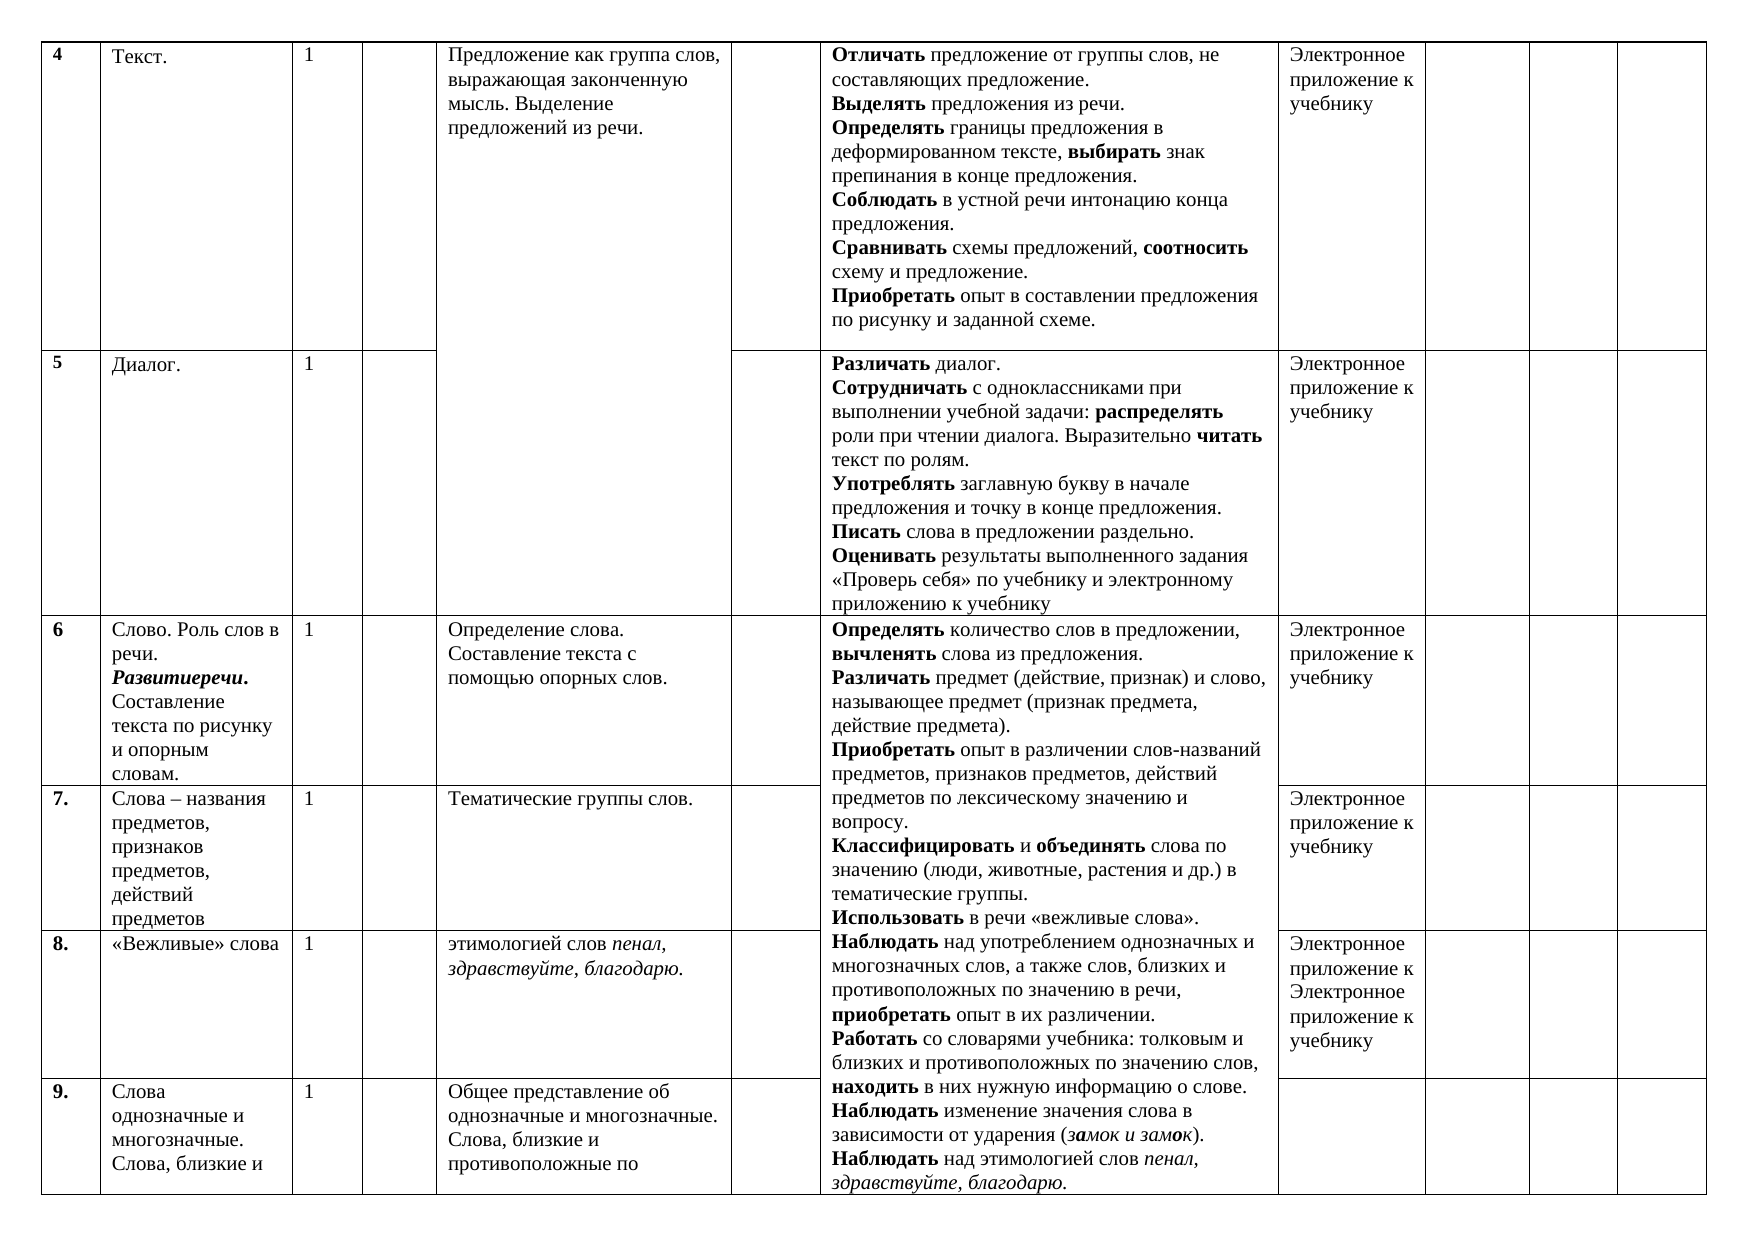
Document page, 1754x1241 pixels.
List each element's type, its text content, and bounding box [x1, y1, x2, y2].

table_cell [732, 43, 820, 350]
table_cell [1530, 786, 1617, 930]
table_cell этимологией слов пенал, здравствуйте, благодарю. [437, 931, 731, 1078]
table_cell [363, 786, 436, 930]
table_cell Определение слова. Составление текста с помощью опорных слов. [437, 616, 731, 785]
table_cell [732, 616, 820, 785]
table_cell Определять количество слов в предложении, вычленять слова из предложения. Различать предмет (действие, признак) и слово, называющее предмет (признак предмета, действие предмета). Приобретать опыт в различении слов-названий предметов, признаков предметов, действий предметов по лексическому значению и вопросу. Классифицировать и объединять слова по значению (люди, животные, растения и др.) в тематические группы. Использовать в речи «вежливые слова». Наблюдать над употреблением однозначных и многозначных слов, а также слов, близких и противоположных по значению в речи, приобретать опыт в их различении. Работать со словарями учебника: толковым и близких и противоположных по значению слов, находить в них нужную информацию о слове. Наблюдать изменение значения слова в зависимости от ударения (замок и замок). Наблюдать над этимологией слов пенал, здравствуйте, благодарю. Выполнять тестовые задания электронного приложения к учебнику. [821, 616, 1278, 1194]
table_cell Электронное приложение к учебнику [1279, 786, 1425, 930]
table_cell Текст. [101, 43, 292, 350]
table_cell [1618, 931, 1706, 1078]
table_cell [1530, 1079, 1617, 1194]
table_cell Диалог. [101, 351, 292, 615]
table_cell [1426, 43, 1529, 350]
table_cell [1618, 351, 1706, 615]
table_cell [1530, 43, 1617, 350]
table_cell [732, 786, 820, 930]
table_cell Электронное приложение к учебнику [1279, 616, 1425, 785]
table_cell Тематические группы слов. [437, 786, 731, 930]
table_cell 1 [293, 931, 362, 1078]
table_cell 6 [42, 616, 100, 785]
table_cell Различать диалог. Сотрудничать с одноклассниками при выполнении учебной задачи: распределять роли при чтении диалога. Выразительно читать текст по ролям. Употреблять заглавную букву в начале предложения и точку в конце предложения. Писать слова в предложении раздельно. Оценивать результаты выполненного задания «Проверь себя» по учебнику и электронному приложению к учебнику [821, 351, 1278, 615]
table_cell [1426, 786, 1529, 930]
table_cell [732, 1079, 820, 1194]
table_cell [363, 616, 436, 785]
table_cell Слово. Роль слов в речи. Развитиеречи. Составление текста по рисунку и опорным словам. [101, 616, 292, 785]
table_cell [1618, 43, 1706, 350]
table_cell [1530, 351, 1617, 615]
table_cell 5 [42, 351, 100, 615]
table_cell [437, 1079, 731, 1194]
table_cell [1618, 786, 1706, 930]
table_cell «Вежливые» слова [101, 931, 292, 1078]
table_cell [363, 43, 436, 350]
table_cell 4 [42, 43, 100, 350]
table_cell 1 [293, 786, 362, 930]
table_cell [1426, 931, 1529, 1078]
table_cell [1530, 616, 1617, 785]
table_cell Отличать предложение от группы слов, не составляющих предложение. Выделять предложения из речи. Определять границы предложения в деформированном тексте, выбирать знак препинания в конце предложения. Соблюдать в устной речи интонацию конца предложения. Сравнивать схемы предложений, соотносить схему и предложение. Приобретать опыт в составлении предложения по рисунку и заданной схеме. [821, 43, 1278, 350]
table_cell [363, 1079, 436, 1194]
table_cell [363, 931, 436, 1078]
table_cell [1426, 616, 1529, 785]
table_cell [732, 931, 820, 1078]
table_cell [1426, 351, 1529, 615]
table_cell 1 [293, 43, 362, 350]
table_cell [101, 1079, 292, 1194]
table_cell [1530, 931, 1617, 1078]
table_cell [363, 351, 436, 615]
table_cell [1618, 1079, 1706, 1194]
table_cell [1618, 616, 1706, 785]
table_cell 1 [293, 1079, 362, 1194]
table_cell 1 [293, 616, 362, 785]
table_cell 1 [293, 351, 362, 615]
table_cell 8. [42, 931, 100, 1078]
table_cell [1426, 1079, 1529, 1194]
table_cell 7. [42, 786, 100, 930]
table_cell Слова – названия предметов, признаков предметов, действий предметов [101, 786, 292, 930]
table_cell Предложение как группа слов, выражающая законченную мысль. Выделение предложений из речи. [437, 43, 731, 615]
table_cell [1279, 1079, 1425, 1194]
table_cell Электронное приложение к учебнику [1279, 351, 1425, 615]
table_cell 9. [42, 1079, 100, 1194]
table_cell Электронное приложение к Электронное приложение к учебнику [1279, 931, 1425, 1078]
table_cell [732, 351, 820, 615]
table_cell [1279, 43, 1425, 350]
